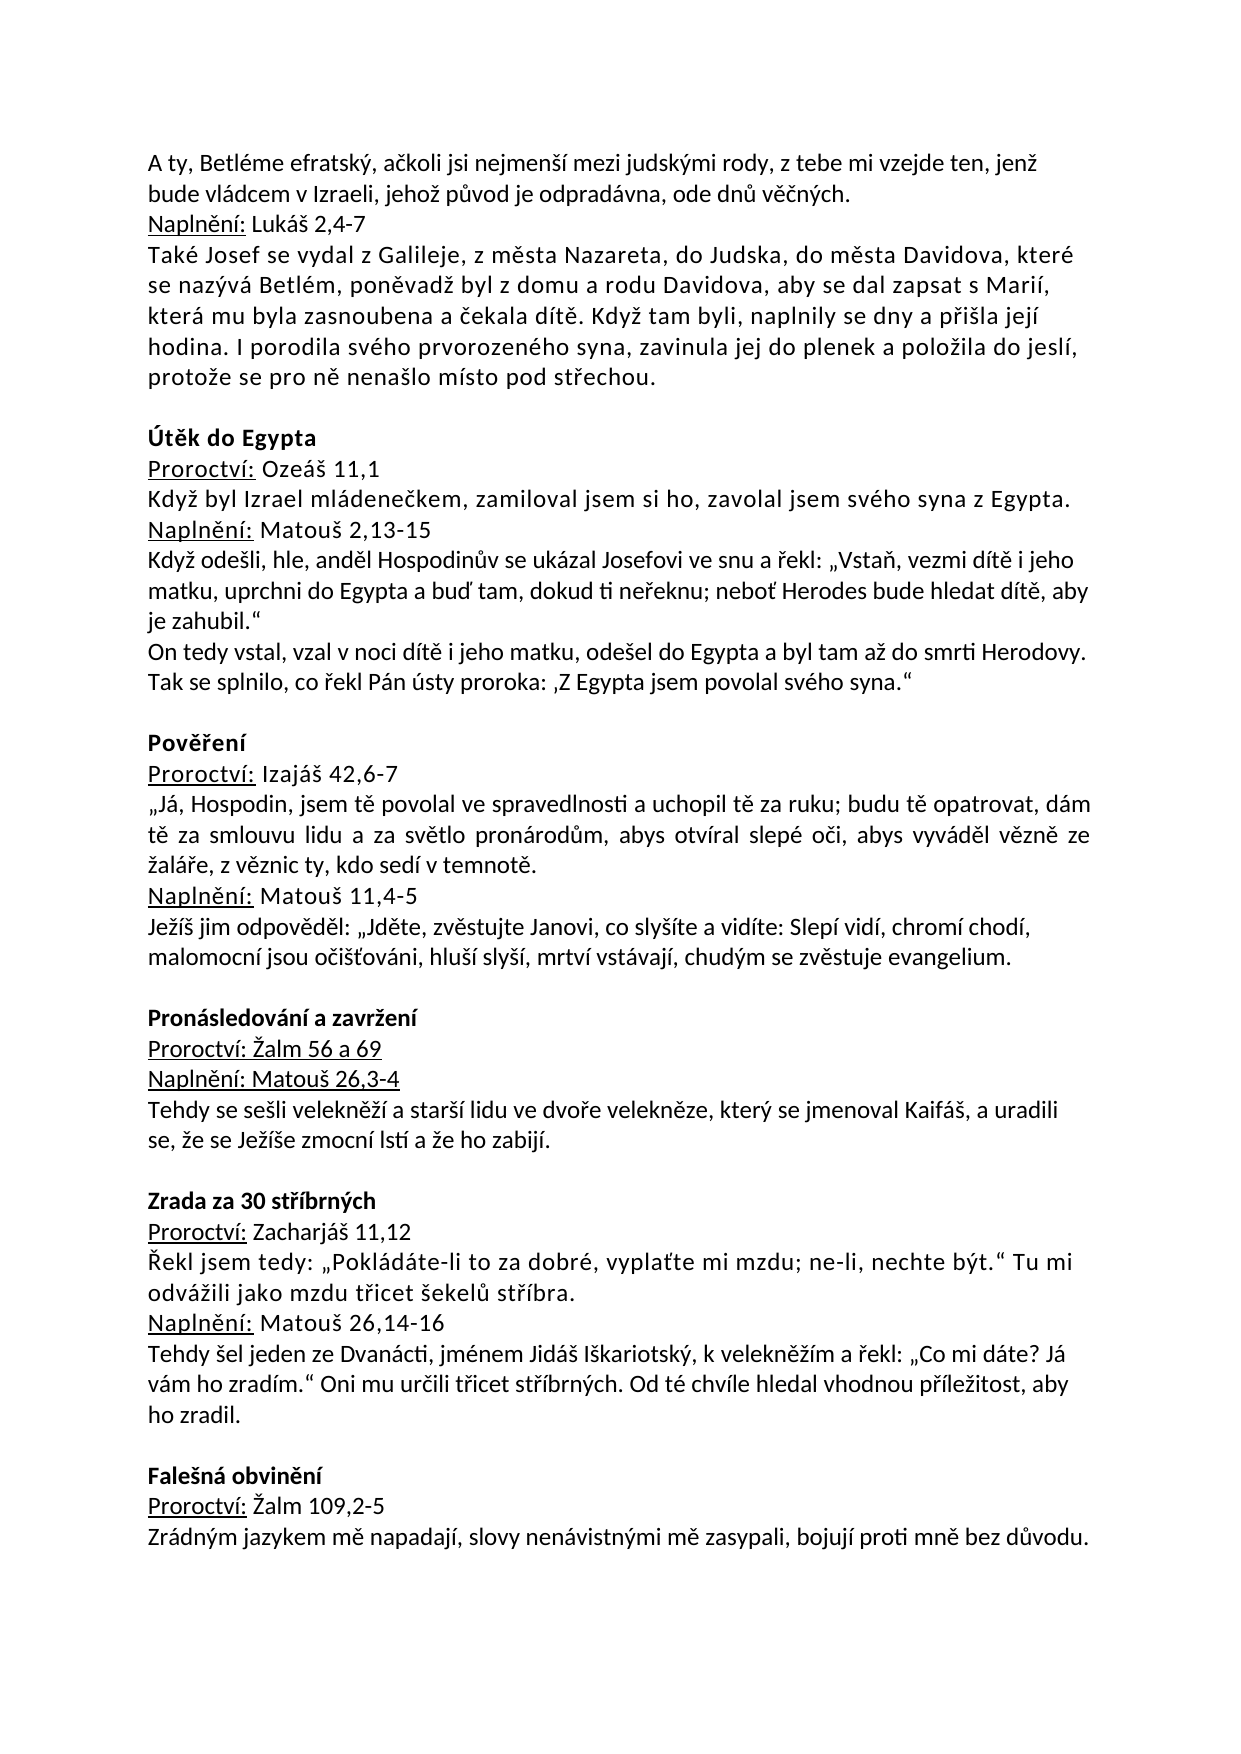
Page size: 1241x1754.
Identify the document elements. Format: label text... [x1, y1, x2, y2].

text Proroctví: Žalm 56 a 69 [148, 1033, 1093, 1063]
text Když byl Izrael mládenečkem, zamiloval jsem si ho, zavolal jsem svého syna z Egypta. [148, 483, 1093, 514]
text Naplnění: Lukáš 2,4-7 [148, 209, 1093, 239]
text „Já, Hospodin, jsem tě povolal ve spravedlnosti a uchopil tě za ruku; budu tě opatrovat, dám tě za smlouvu lidu a za světlo pronárodům, abys otvíral slepé oči, abys vyváděl vězně ze žaláře, z věznic ty, kdo sedí v temnotě. [148, 788, 1093, 880]
text Falešná obvinění [148, 1460, 1093, 1491]
text Pronásledování a zavržení [148, 1002, 1093, 1033]
text Ježíš jim odpověděl: „Jděte, zvěstujte Janovi, co slyšíte a vidíte: Slepí vidí, chromí chodí, malomocní jsou očišťováni, hluší slyší, mrtví vstávají, chudým se zvěstuje evangelium. [148, 911, 1093, 972]
text Naplnění: Matouš 11,4-5 [148, 880, 1093, 911]
text Tehdy se sešli velekněží a starší lidu ve dvoře velekněze, který se jmenoval Kaifáš, a uradili se, že se Ježíše zmocní lstí a že ho zabijí. [148, 1094, 1093, 1155]
text Proroctví: Žalm 109,2-5 [148, 1491, 1093, 1521]
text On tedy vstal, vzal v noci dítě i jeho matku, odešel do Egypta a byl tam až do smrti Herodovy. Tak se splnilo, co řekl Pán ústy proroka: ‚Z Egypta jsem povolal svého syna.“ [148, 636, 1093, 697]
text Proroctví: Izajáš 42,6-7 [148, 758, 1093, 788]
text Zrádným jazykem mě napadají, slovy nenávistnými mě zasypali, bojují proti mně bez důvodu. [148, 1521, 1093, 1552]
text Naplnění: Matouš 26,3-4 [148, 1063, 1093, 1094]
text Útěk do Egypta [148, 422, 1093, 453]
text Tehdy šel jeden ze Dvanácti, jménem Jidáš Iškariotský, k velekněžím a řekl: „Co mi dáte? Já vám ho zradím.“ Oni mu určili třicet stříbrných. Od té chvíle hledal vhodnou příležitost, aby ho zradil. [148, 1338, 1093, 1429]
text Proroctví: Ozeáš 11,1 [148, 453, 1093, 483]
text Také Josef se vydal z Galileje, z města Nazareta, do Judska, do města Davidova, které se nazývá Betlém, poněvadž byl z domu a rodu Davidova, aby se dal zapsat s Marií, která mu byla zasnoubena a čekala dítě. Když tam byli, naplnily se dny a přišla její hodina. I porodila svého prvorozeného syna, zavinula jej do plenek a položila do jeslí, protože se pro ně nenašlo místo pod střechou. [148, 239, 1093, 392]
text Řekl jsem tedy: „Pokládáte-li to za dobré, vyplaťte mi mzdu; ne-li, nechte být.“ Tu mi odvážili jako mzdu třicet šekelů stříbra. [148, 1246, 1093, 1307]
text Naplnění: Matouš 26,14-16 [148, 1307, 1093, 1338]
text A ty, Betléme efratský, ačkoli jsi nejmenší mezi judskými rody, z tebe mi vzejde ten, jenž bude vládcem v Izraeli, jehož původ je odpradávna, ode dnů věčných. [148, 148, 1093, 209]
text Pověření [148, 727, 1093, 758]
text Když odešli, hle, anděl Hospodinův se ukázal Josefovi ve snu a řekl: „Vstaň, vezmi dítě i jeho matku, uprchni do Egypta a buď tam, dokud ti neřeknu; neboť Herodes bude hledat dítě, aby je zahubil.“ [148, 544, 1093, 636]
text Proroctví: Zacharjáš 11,12 [148, 1216, 1093, 1246]
text Zrada za 30 stříbrných [148, 1185, 1093, 1216]
text Naplnění: Matouš 2,13-15 [148, 514, 1093, 544]
